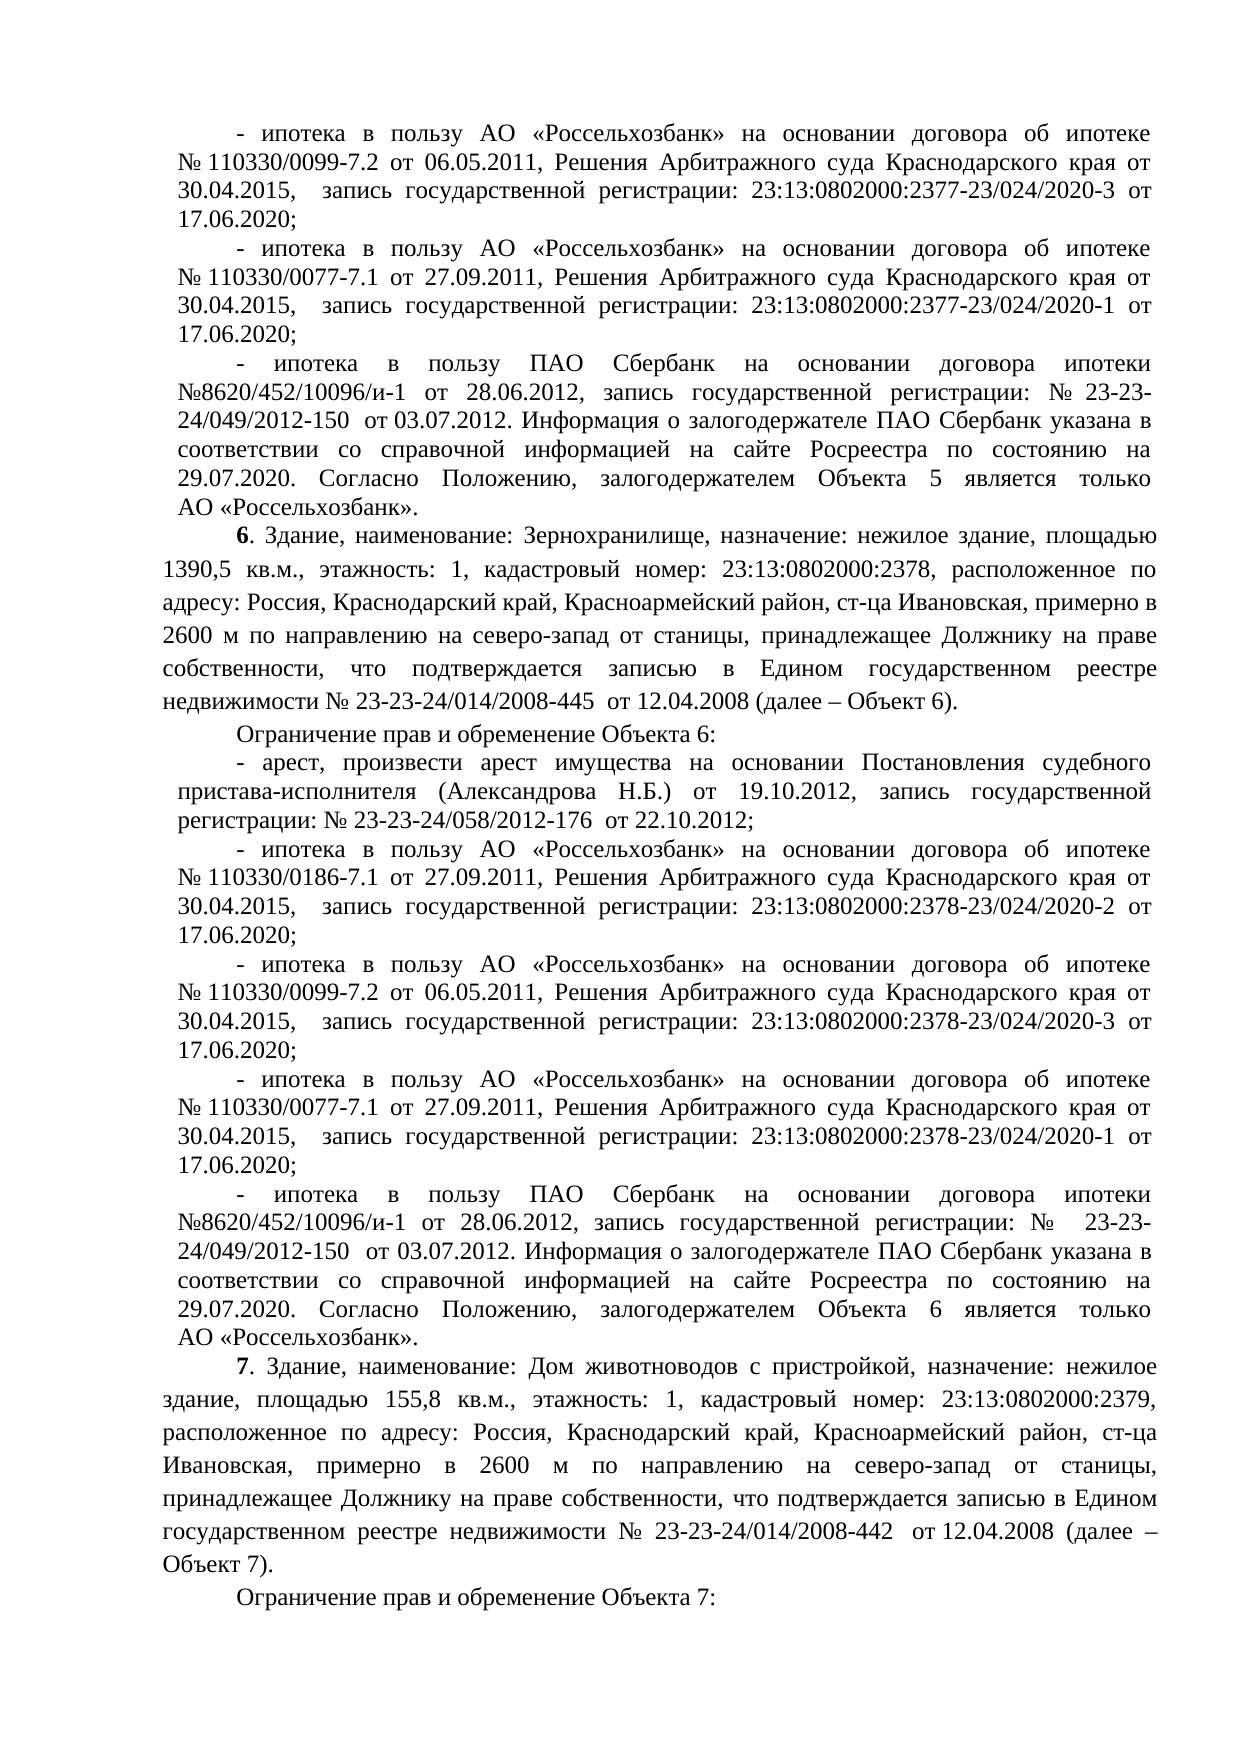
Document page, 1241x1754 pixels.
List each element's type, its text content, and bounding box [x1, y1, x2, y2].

text - ипотека в пользу АО «Россельхозбанк» на основании договора об ипотеке № 110330/0186-7.1 от 27.09.2011, Решения Арбитражного суда Краснодарского края от 30.04.2015, запись государственной регистрации: 23:13:0802000:2378-23/024/2020-2 от 17.06.2020; [177, 834, 1152, 949]
text Ограничение прав и обременение Объекта 6: [177, 719, 1152, 747]
list 6. Здание, наименование: Зернохранилище, назначение: нежилое здание, площадью 1390,5 кв.м., этажность: 1, кадастровый номер: 23:13:0802000:2378, расположенное по адресу: Россия, Краснодарский край, Красноармейский район, ст-ца Ивановская, примерно в 2600 м по направлению на северо-запад от станицы, принадлежащее Должнику на праве собственности, что подтверждается записью в Едином государственном реестре недвижимости № 23-23-24/014/2008-445 от 12.04.2008 (далее – Объект 6). [162, 521, 1158, 714]
text - ипотека в пользу АО «Россельхозбанк» на основании договора об ипотеке № 110330/0077-7.1 от 27.09.2011, Решения Арбитражного суда Краснодарского края от 30.04.2015, запись государственной регистрации: 23:13:0802000:2378-23/024/2020-1 от 17.06.2020; [177, 1064, 1152, 1179]
text - ипотека в пользу АО «Россельхозбанк» на основании договора об ипотеке № 110330/0077-7.1 от 27.09.2011, Решения Арбитражного суда Краснодарского края от 30.04.2015, запись государственной регистрации: 23:13:0802000:2377-23/024/2020-1 от 17.06.2020; [177, 233, 1152, 348]
text Ограничение прав и обременение Объекта 7: [177, 1582, 1152, 1611]
list 7. Здание, наименование: Дом животноводов с пристройкой, назначение: нежилое здание, площадью 155,8 кв.м., этажность: 1, кадастровый номер: 23:13:0802000:2379, расположенное по адресу: Россия, Краснодарский край, Красноармейский район, ст-ца Ивановская, примерно в 2600 м по направлению на северо-запад от станицы, принадлежащее Должнику на праве собственности, что подтверждается записью в Едином государственном реестре недвижимости № 23-23-24/014/2008-442 от 12.04.2008 (далее – Объект 7). [162, 1351, 1158, 1578]
text - ипотека в пользу АО «Россельхозбанк» на основании договора об ипотеке № 110330/0099-7.2 от 06.05.2011, Решения Арбитражного суда Краснодарского края от 30.04.2015, запись государственной регистрации: 23:13:0802000:2378-23/024/2020-3 от 17.06.2020; [177, 949, 1152, 1064]
text - ипотека в пользу ПАО Сбербанк на основании договора ипотеки №8620/452/10096/и-1 от 28.06.2012, запись государственной регистрации: № 23-23-24/049/2012-150 от 03.07.2012. Информация о залогодержателе ПАО Сбербанк указана в соответствии со справочной информацией на сайте Росреестра по состоянию на 29.07.2020. Согласно Положению, залогодержателем Объекта 5 является только АО «Россельхозбанк». [177, 348, 1152, 521]
text - арест, произвести арест имущества на основании Постановления судебного пристава-исполнителя (Александрова Н.Б.) от 19.10.2012, запись государственной регистрации: № 23-23-24/058/2012-176 от 22.10.2012; [760, 776, 1152, 834]
text - ипотека в пользу АО «Россельхозбанк» на основании договора об ипотеке № 110330/0099-7.2 от 06.05.2011, Решения Арбитражного суда Краснодарского края от 30.04.2015, запись государственной регистрации: 23:13:0802000:2377-23/024/2020-3 от 17.06.2020; [177, 118, 1152, 233]
text - арест, произвести арест имущества на основании Постановления судебного пристава-исполнителя (Александрова Н.Б.) от 19.10.2012, запись государственной регистрации: № 23-23-24/058/2012-176 от 22.10.2012; [177, 747, 1152, 776]
text - ипотека в пользу ПАО Сбербанк на основании договора ипотеки №8620/452/10096/и-1 от 28.06.2012, запись государственной регистрации: № 23-23-24/049/2012-150 от 03.07.2012. Информация о залогодержателе ПАО Сбербанк указана в соответствии со справочной информацией на сайте Росреестра по состоянию на 29.07.2020. Согласно Положению, залогодержателем Объекта 6 является только АО «Россельхозбанк». [177, 1179, 1152, 1351]
